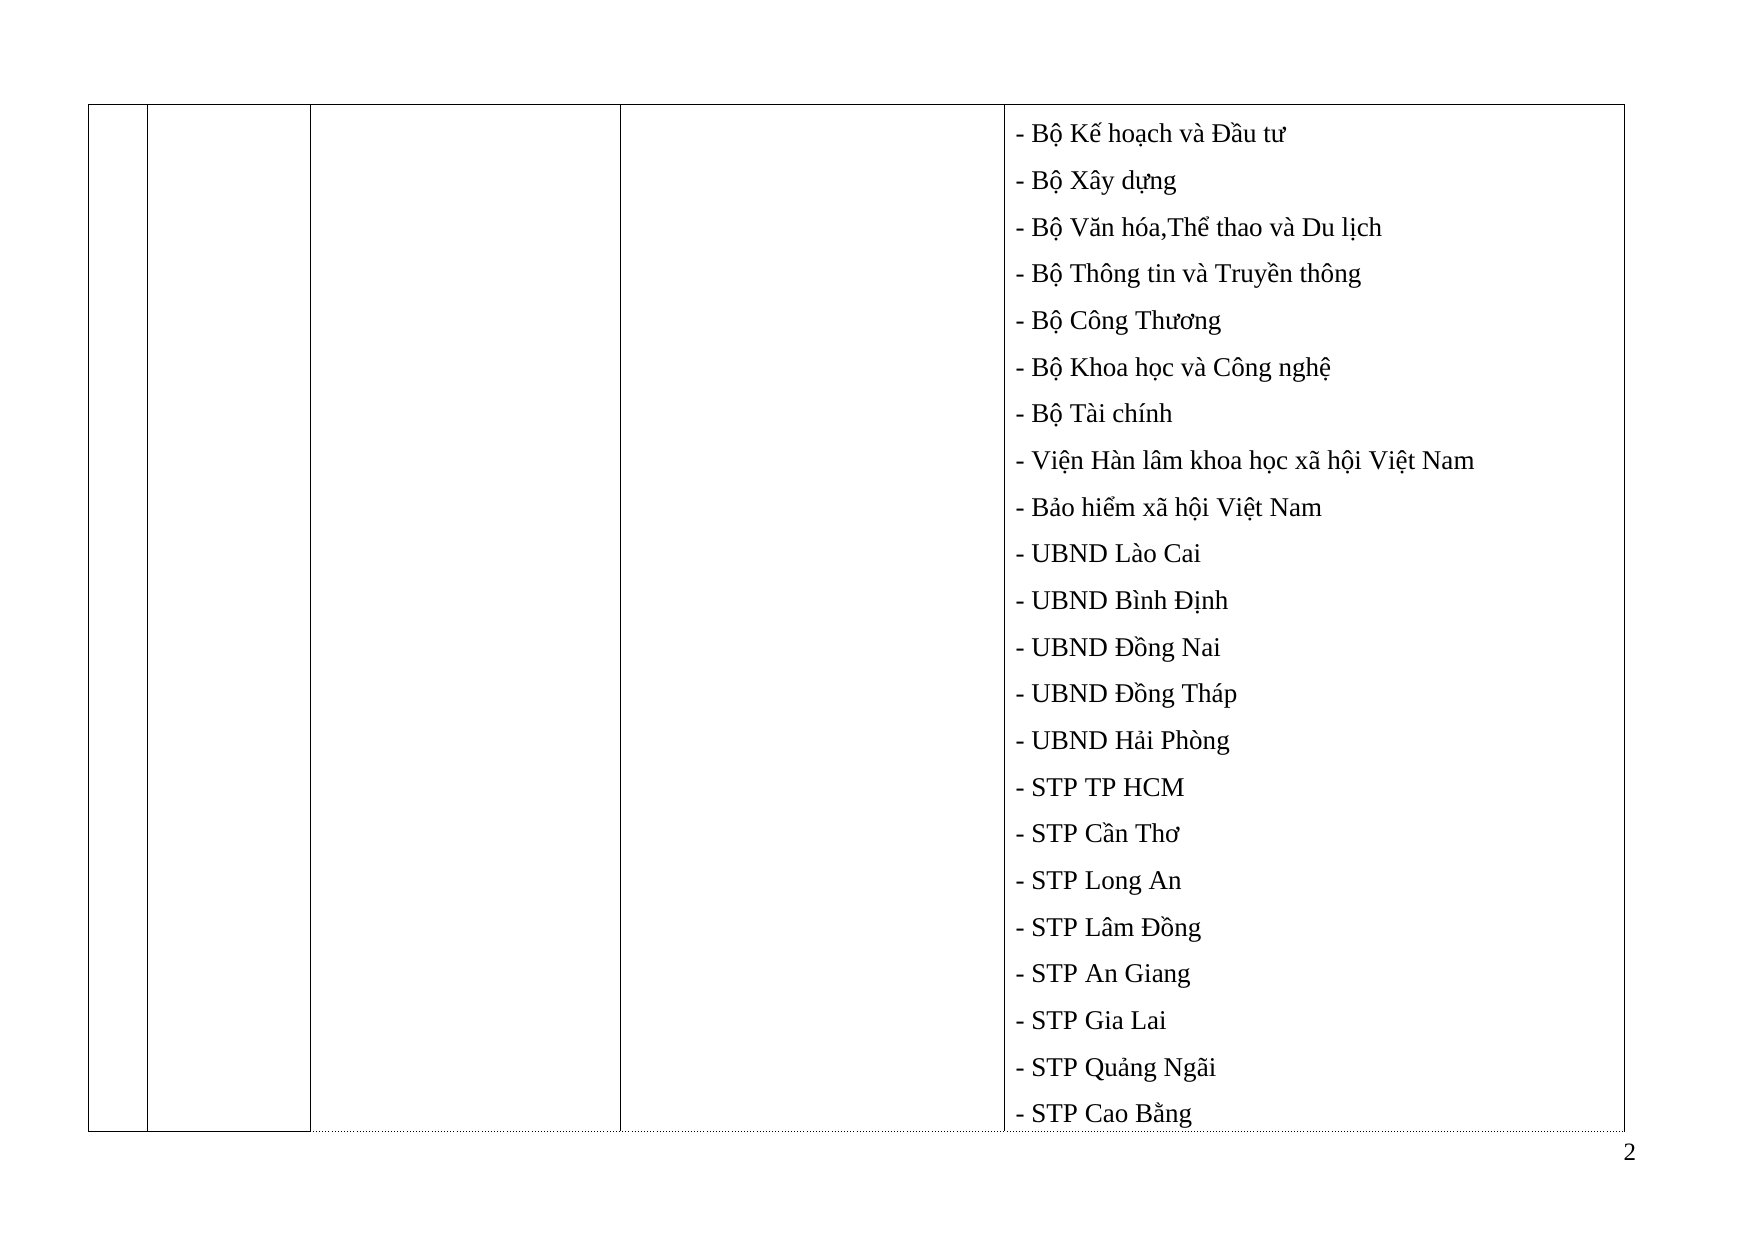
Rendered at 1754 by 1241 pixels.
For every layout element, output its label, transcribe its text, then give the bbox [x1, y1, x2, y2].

table_cell 1 [89, 105, 147, 1131]
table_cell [311, 105, 620, 1131]
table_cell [1005, 105, 1624, 1131]
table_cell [621, 105, 1004, 1131]
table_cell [148, 105, 310, 1131]
